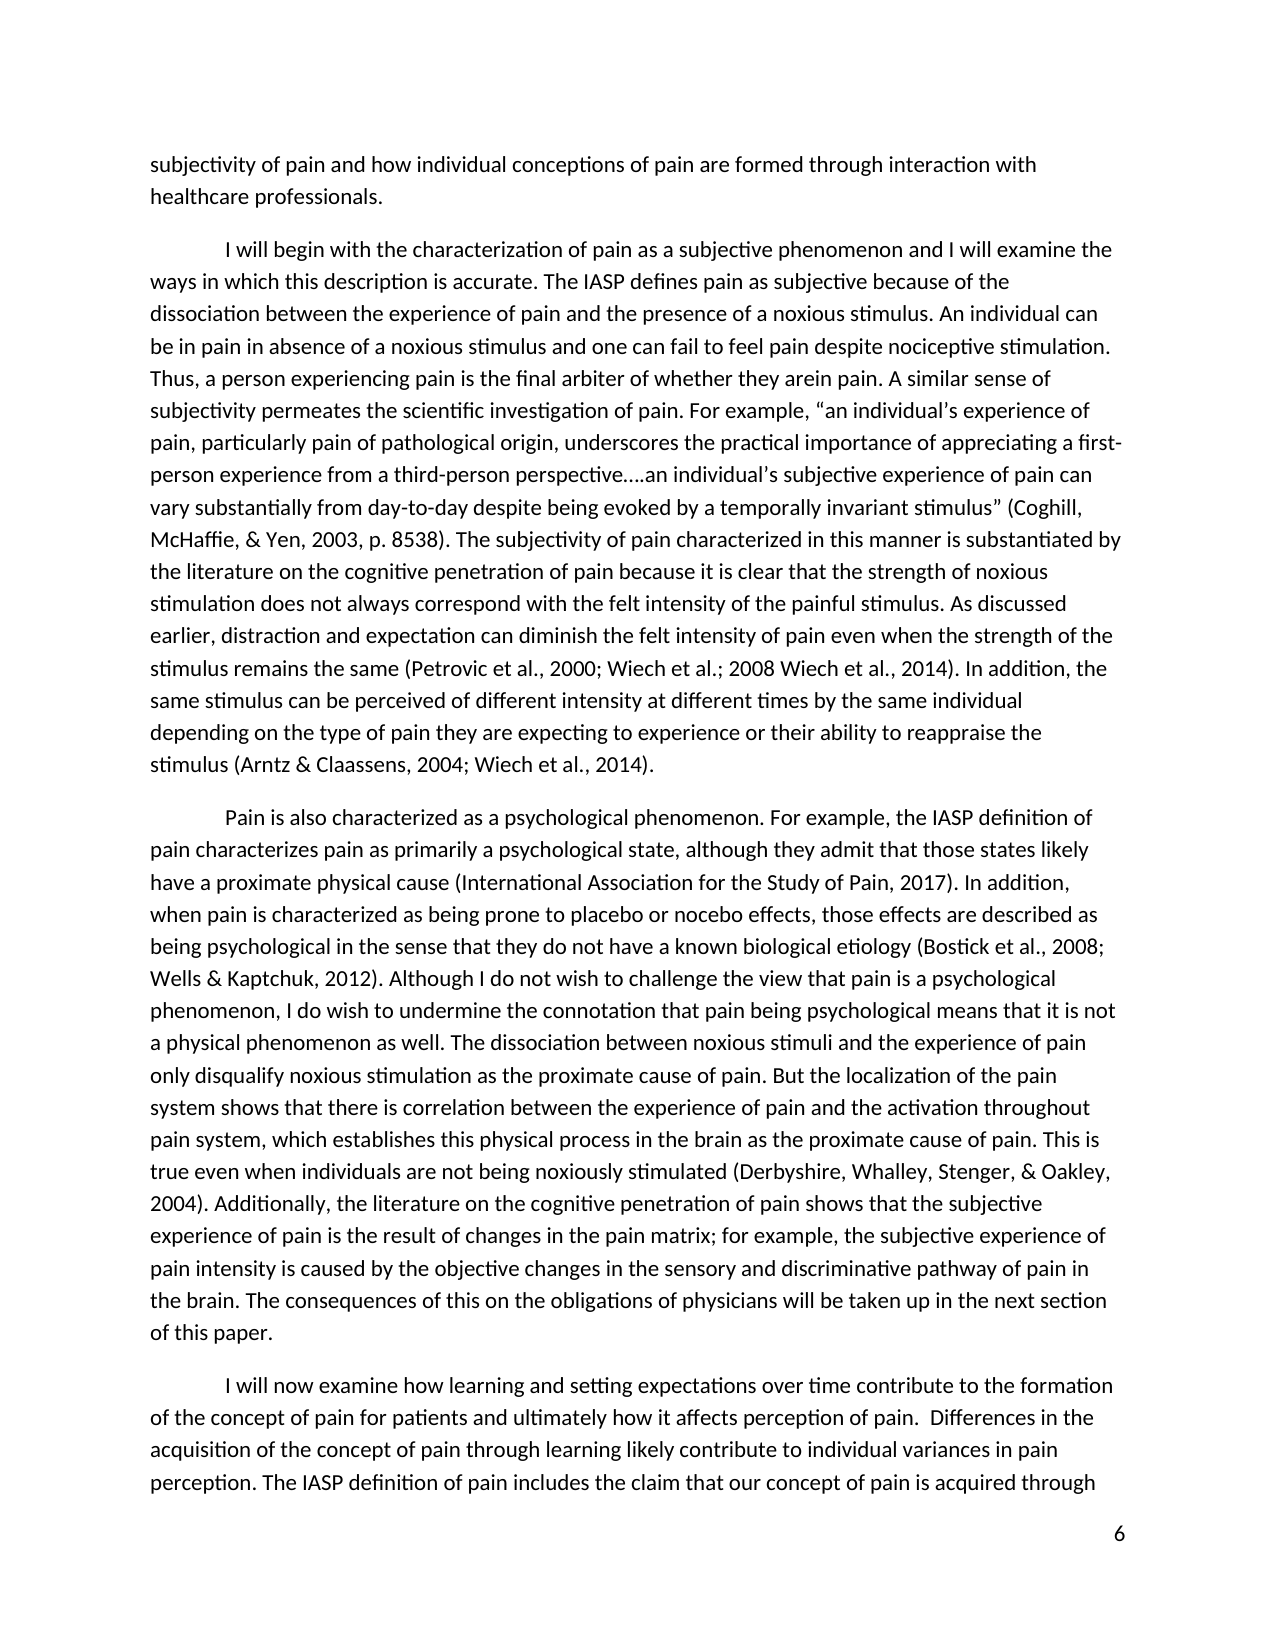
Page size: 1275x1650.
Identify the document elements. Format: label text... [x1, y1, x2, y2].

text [150, 1371, 1125, 1496]
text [150, 150, 1125, 210]
text I will begin with the characterization of pain as a subjective phenomenon and I will examine the ways in which this description is accurate. The IASP defines pain as subjective because of the dissociation between the experience of pain and the presence of a noxious stimulus. An individual can be in pain in absence of a noxious stimulus and one can fail to feel pain despite nociceptive stimulation. Thus, a person experiencing pain is the final arbiter of whether they arein pain. A similar sense of subjectivity permeates the scientific investigation of pain. For example, “an individual’s experience of pain, particularly pain of pathological origin, underscores the practical importance of appreciating a first-person experience from a third-person perspective….an individual’s subjective experience of pain can vary substantially from day-to-day despite being evoked by a temporally invariant stimulus” (Coghill, McHaffie, & Yen, 2003, p. 8538). The subjectivity of pain characterized in this manner is substantiated by the literature on the cognitive penetration of pain because it is clear that the strength of noxious stimulation does not always correspond with the felt intensity of the painful stimulus. As discussed earlier, distraction and expectation can diminish the felt intensity of pain even when the strength of the stimulus remains the same (Petrovic et al., 2000; Wiech et al.; 2008 Wiech et al., 2014). In addition, the same stimulus can be perceived of different intensity at different times by the same individual depending on the type of pain they are expecting to experience or their ability to reappraise the stimulus (Arntz & Claassens, 2004; Wiech et al., 2014). [150, 235, 1125, 778]
text Pain is also characterized as a psychological phenomenon. For example, the IASP definition of pain characterizes pain as primarily a psychological state, although they admit that those states likely have a proximate physical cause (International Association for the Study of Pain, 2017). In addition, when pain is characterized as being prone to placebo or nocebo effects, those effects are described as being psychological in the sense that they do not have a known biological etiology (Bostick et al., 2008; Wells & Kaptchuk, 2012). Although I do not wish to challenge the view that pain is a psychological phenomenon, I do wish to undermine the connotation that pain being psychological means that it is not a physical phenomenon as well. The dissociation between noxious stimuli and the experience of pain only disqualify noxious stimulation as the proximate cause of pain. But the localization of the pain system shows that there is correlation between the experience of pain and the activation throughout pain system, which establishes this physical process in the brain as the proximate cause of pain. This is true even when individuals are not being noxiously stimulated (Derbyshire, Whalley, Stenger, & Oakley, 2004). Additionally, the literature on the cognitive penetration of pain shows that the subjective experience of pain is the result of changes in the pain matrix; for example, the subjective experience of pain intensity is caused by the objective changes in the sensory and discriminative pathway of pain in the brain. The consequences of this on the obligations of physicians will be taken up in the next section of this paper. [150, 803, 1125, 1346]
